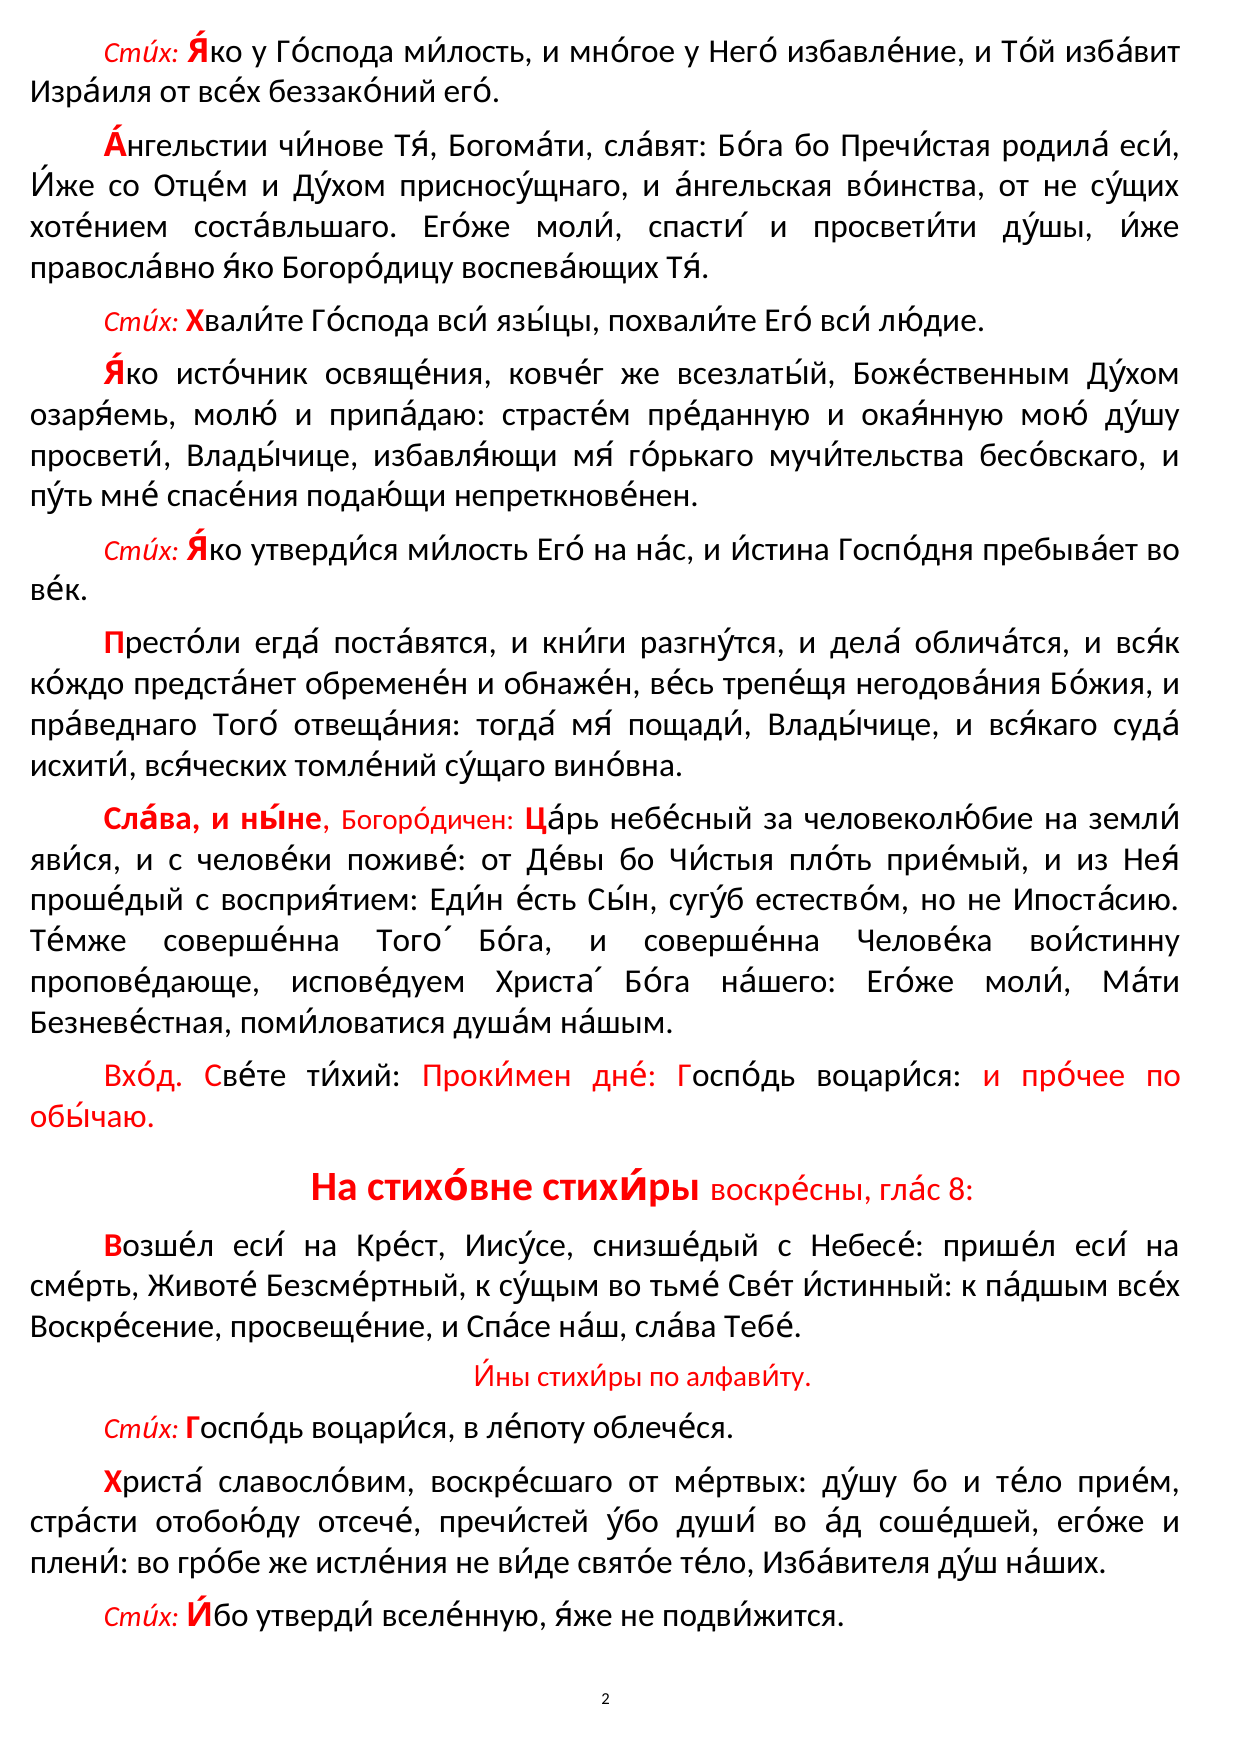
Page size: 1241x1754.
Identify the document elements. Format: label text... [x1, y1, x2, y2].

text Сти́х: Я́ко у Го́спода ми́лость, и мно́гое у Него́ избавле́ние, и То́й изба́вит Изра́иля от все́х беззако́ний его́. [29, 29, 1181, 111]
text Возше́л еси́ на Кре́ст, Иису́се, снизше́дый с Небесе́: прише́л еси́ на сме́рть, Животе́ Безсме́ртный, к су́щым во тьме́ Све́т и́стинный: к па́дшым все́х Воскре́сение, просвеще́ние, и Спа́се на́ш, сла́ва Тебе́. [29, 1224, 1181, 1346]
text Сти́х: Госпо́дь воцари́ся, в ле́поту облече́ся. [29, 1406, 1181, 1447]
text Престо́ли егда́ поста́вятся, и кни́ги разгну́тся, и дела́ облича́тся, и вся́к ко́ждо предста́нет обремене́н и обнаже́н, ве́сь трепе́щя негодова́ния Бо́жия, и пра́веднаго Того́ отвеща́ния: тогда́ мя́ пощади́, Влады́чице, и вся́каго суда́ исхити́, вся́ческих томле́ний су́щаго вино́вна. [29, 622, 1181, 784]
text На стихо́вне стихи́ры воскре́сны, гла́с 8: [29, 1160, 1181, 1211]
text И́ны стихи́ры по алфави́ту. [29, 1358, 1181, 1394]
text Я́ко исто́чник освяще́ния, ковче́г же всезлаты́й, Боже́ственным Ду́хом озаря́емь, молю́ и припа́даю: страсте́м пре́данную и окая́нную мою́ ду́шу просвети́, Влады́чице, избавля́ющи мя́ го́рькаго мучи́тельства бесо́вскаго, и пу́ть мне́ спасе́ния подаю́щи непреткнове́нен. [29, 352, 1181, 515]
text Христа́ славосло́вим, воскре́сшаго от ме́ртвых: ду́шу бо и те́ло прие́м, стра́сти отобою́ду отсече́, пречи́стей у́бо души́ во а́д соше́дшей, его́же и плени́: во гро́бе же истле́ния не ви́де свято́е те́ло, Изба́вителя ду́ш на́ших. [29, 1460, 1181, 1582]
text Сти́х: И́бо утверди́ вселе́нную, я́же не подви́жится. [29, 1594, 1181, 1635]
text Сти́х: Я́ко утверди́ся ми́лость Его́ на на́с, и и́стина Госпо́дня пребыва́ет во ве́к. [29, 528, 1181, 609]
text Сти́х: Хвали́те Го́спода вси́ язы́цы, похвали́те Его́ вси́ лю́дие. [29, 299, 1181, 340]
text Сла́ва, и ны́не, Богоро́дичен: Ца́рь небе́сный за человеколю́бие на земли́ яви́ся, и с челове́ки поживе́: от Де́вы бо Чи́стыя пло́ть прие́мый, и из Нея́ проше́дый с восприя́тием: Еди́н е́сть Сы́н, сугу́б естество́м, но не Ипоста́сию. Те́мже соверше́нна Того́ Бо́га, и соверше́нна Челове́ка вои́стинну пропове́дающе, испове́дуем Христа́ Бо́га на́шего: Его́же моли́, Ма́ти Безневе́стная, поми́ловатися душа́м на́шым. [29, 797, 1181, 1041]
text А́нгельстии чи́нове Тя́, Богома́ти, сла́вят: Бо́га бо Пречи́стая родила́ еси́, И́же со Отце́м и Ду́хом присносу́щнаго, и а́нгельская во́инства, от не су́щих хоте́нием соста́вльшаго. Его́же моли́, спасти́ и просвети́ти ду́шы, и́же правосла́вно я́ко Богоро́дицу воспева́ющих Тя́. [29, 123, 1181, 286]
text Вхо́д. Све́те ти́хий: Проки́мен дне́: Госпо́дь воцари́ся: и про́чее по обы́чаю. [29, 1054, 1181, 1135]
